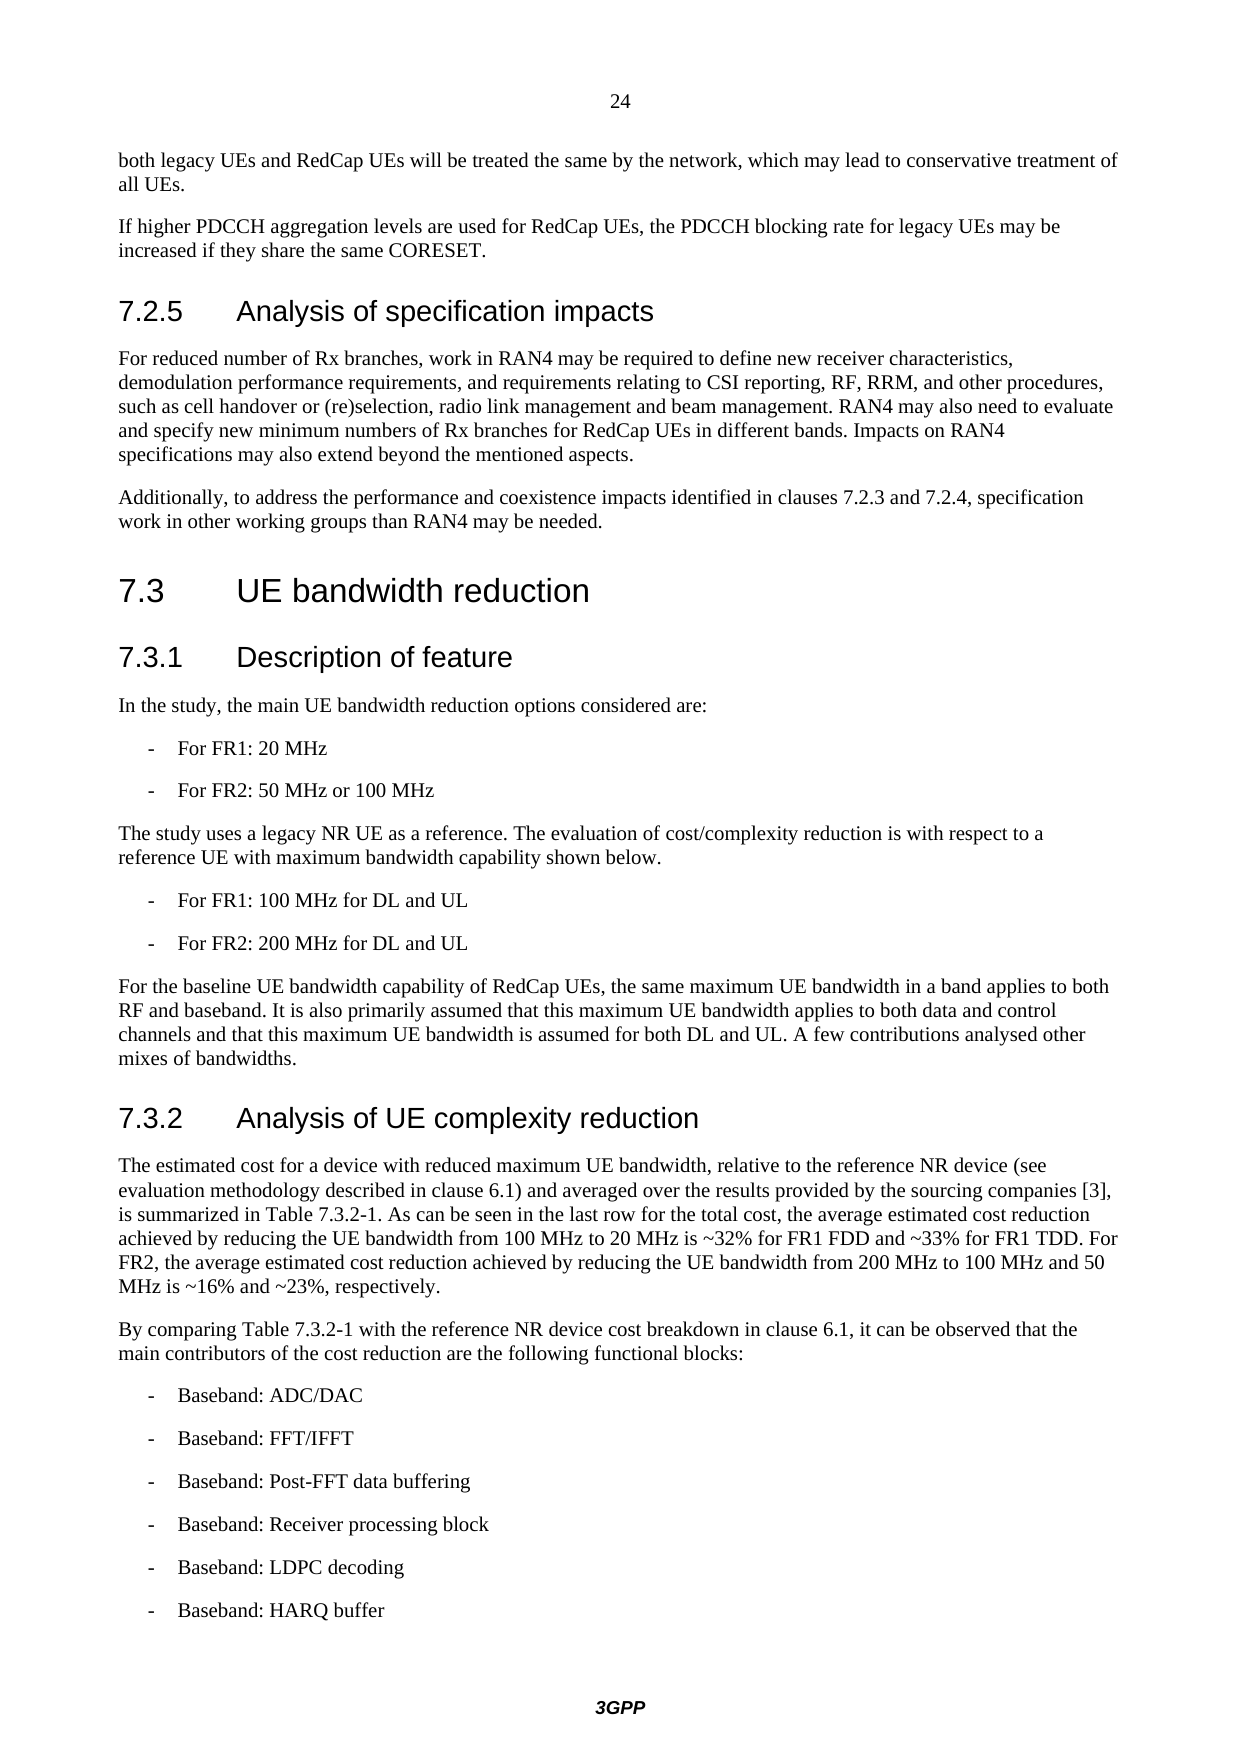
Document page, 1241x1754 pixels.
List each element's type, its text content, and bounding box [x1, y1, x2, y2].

text - Baseband: ADC/DAC [148, 1383, 1122, 1407]
subtitle 7.3.1 Description of feature [118, 640, 1122, 674]
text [118, 147, 1122, 196]
text - For FR2: 50 MHz or 100 MHz [148, 778, 1122, 802]
text For the baseline UE bandwidth capability of RedCap UEs, the same maximum UE bandwidth in a band applies to both RF and baseband. It is also primarily assumed that this maximum UE bandwidth applies to both data and control channels and that this maximum UE bandwidth is assumed for both DL and UL. A few contributions analysed other mixes of bandwidths. [118, 974, 1122, 1070]
text - For FR1: 20 MHz [148, 736, 1122, 759]
text - Baseband: HARQ buffer [148, 1597, 1122, 1622]
text Additionally, to address the performance and coexistence impacts identified in clauses 7.2.3 and 7.2.4, specification work in other working groups than RAN4 may be needed. [118, 485, 1122, 533]
text - For FR2: 200 MHz for DL and UL [148, 931, 1122, 955]
text If higher PDCCH aggregation levels are used for RedCap UEs, the PDCCH blocking rate for legacy UEs may be increased if they share the same CORESET. [118, 214, 1122, 262]
subtitle 7.3 UE bandwidth reduction [118, 571, 1122, 609]
text For reduced number of Rx branches, work in RAN4 may be required to define new receiver characteristics, demodulation performance requirements, and requirements relating to CSI reporting, RF, RRM, and other procedures, such as cell handover or (re)selection, radio link management and beam management. RAN4 may also need to evaluate and specify new minimum numbers of Rx branches for RedCap UEs in different bands. Impacts on RAN4 specifications may also extend beyond the mentioned aspects. [118, 346, 1122, 466]
text The estimated cost for a device with reduced maximum UE bandwidth, relative to the reference NR device (see evaluation methodology described in clause 6.1) and averaged over the results provided by the sourcing companies [3], is summarized in Table 7.3.2-1. As can be seen in the last row for the total cost, the average estimated cost reduction achieved by reducing the UE bandwidth from 100 MHz to 20 MHz is ~32% for FR1 FDD and ~33% for FR1 TDD. For FR2, the average estimated cost reduction achieved by reducing the UE bandwidth from 200 MHz to 100 MHz and 50 MHz is ~16% and ~23%, respectively. [118, 1153, 1122, 1298]
subtitle 7.3.2 Analysis of UE complexity reduction [118, 1101, 1122, 1135]
text - Baseband: Receiver processing block [148, 1512, 1122, 1536]
text - Baseband: LDPC decoding [148, 1555, 1122, 1579]
text - Baseband: FFT/IFFT [148, 1426, 1122, 1450]
text - Baseband: Post-FFT data buffering [148, 1469, 1122, 1493]
subtitle 7.2.5 Analysis of specification impacts [118, 294, 1122, 327]
text By comparing Table 7.3.2-1 with the reference NR device cost breakdown in clause 6.1, it can be observed that the main contributors of the cost reduction are the following functional blocks: [118, 1317, 1122, 1365]
text - For FR1: 100 MHz for DL and UL [148, 888, 1122, 912]
text The study uses a legacy NR UE as a reference. The evaluation of cost/complexity reduction is with respect to a reference UE with maximum bandwidth capability shown below. [118, 821, 1122, 869]
text In the study, the main UE bandwidth reduction options considered are: [118, 693, 1122, 717]
